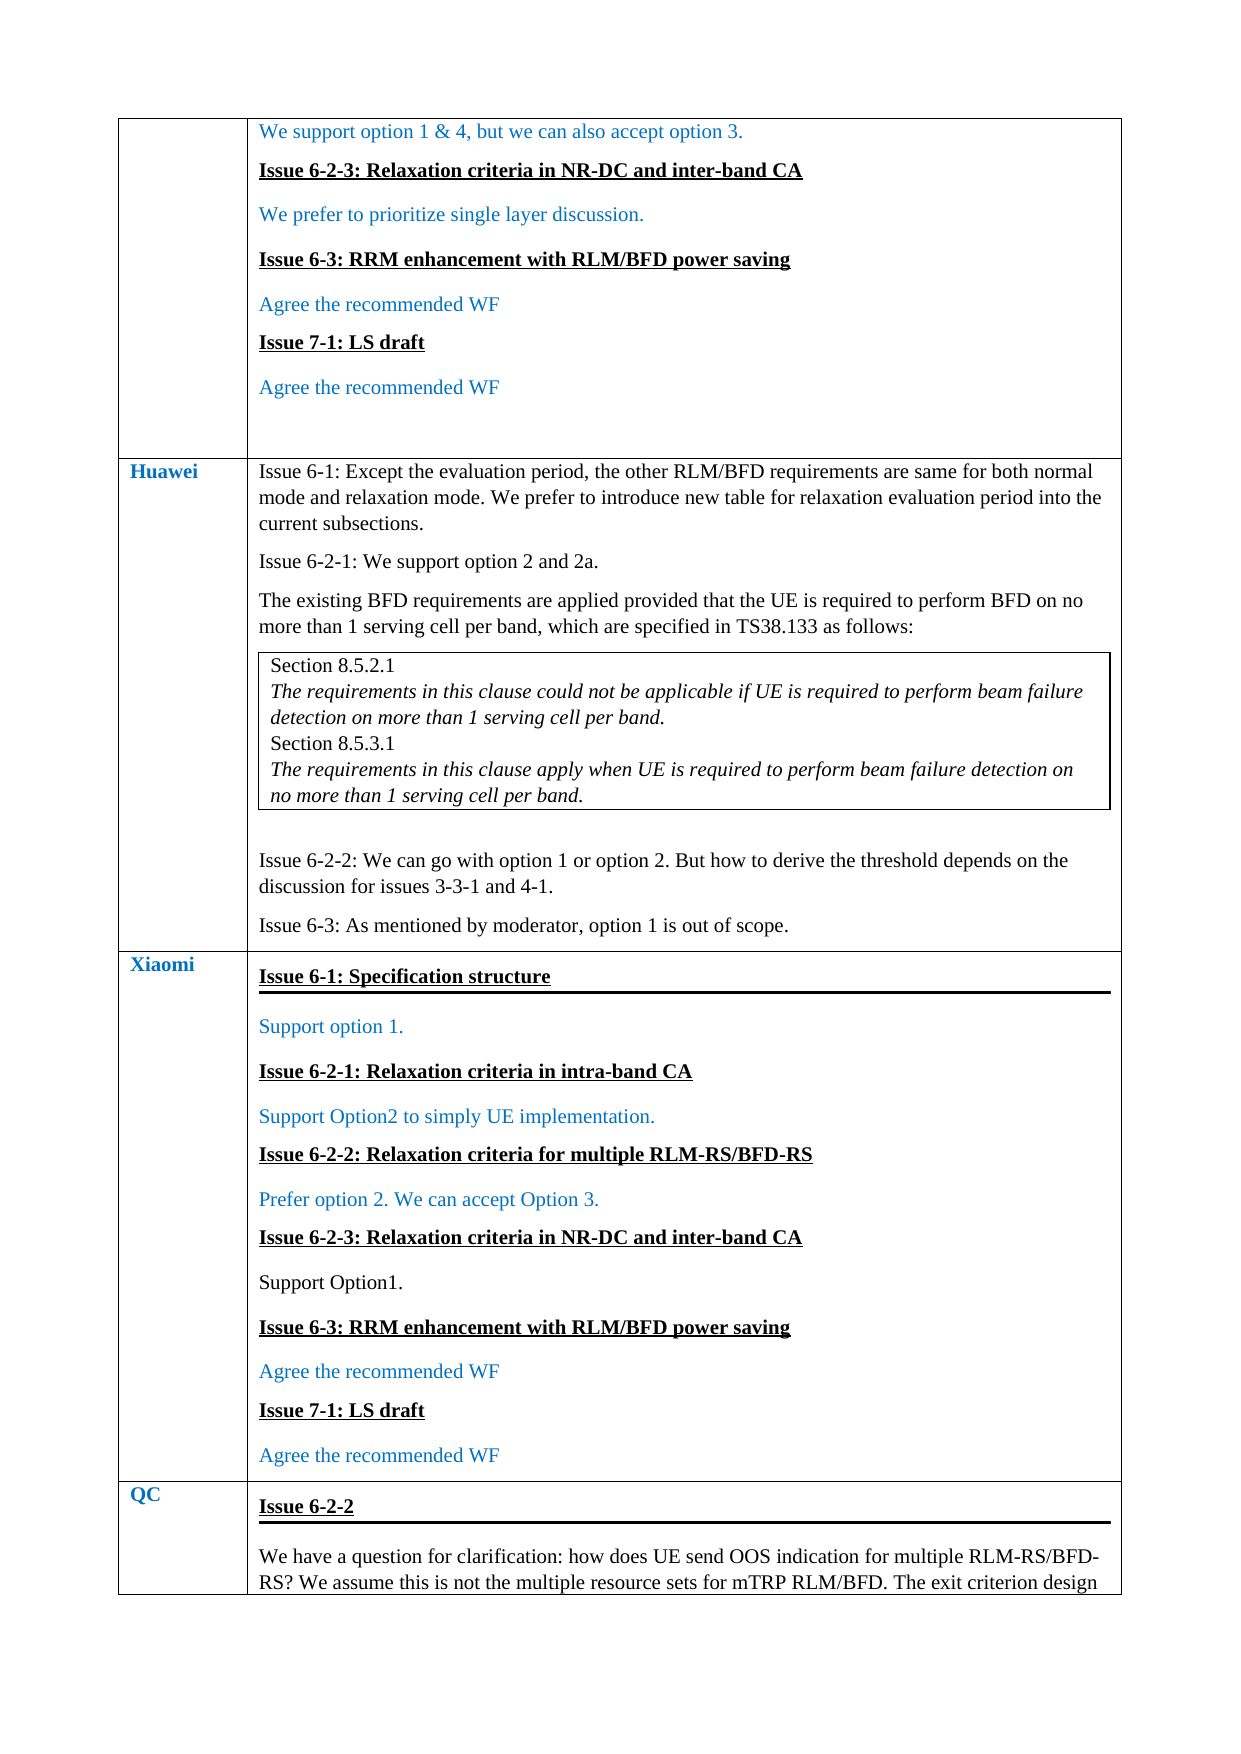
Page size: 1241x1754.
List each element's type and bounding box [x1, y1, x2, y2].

table_cell [119, 459, 247, 951]
table_cell [119, 119, 247, 458]
table_cell [248, 1482, 1121, 1594]
table_cell [248, 119, 1121, 458]
table_cell [248, 952, 1121, 1481]
table_cell [119, 952, 247, 1481]
table_cell [119, 1482, 247, 1594]
table_cell [248, 459, 1121, 951]
